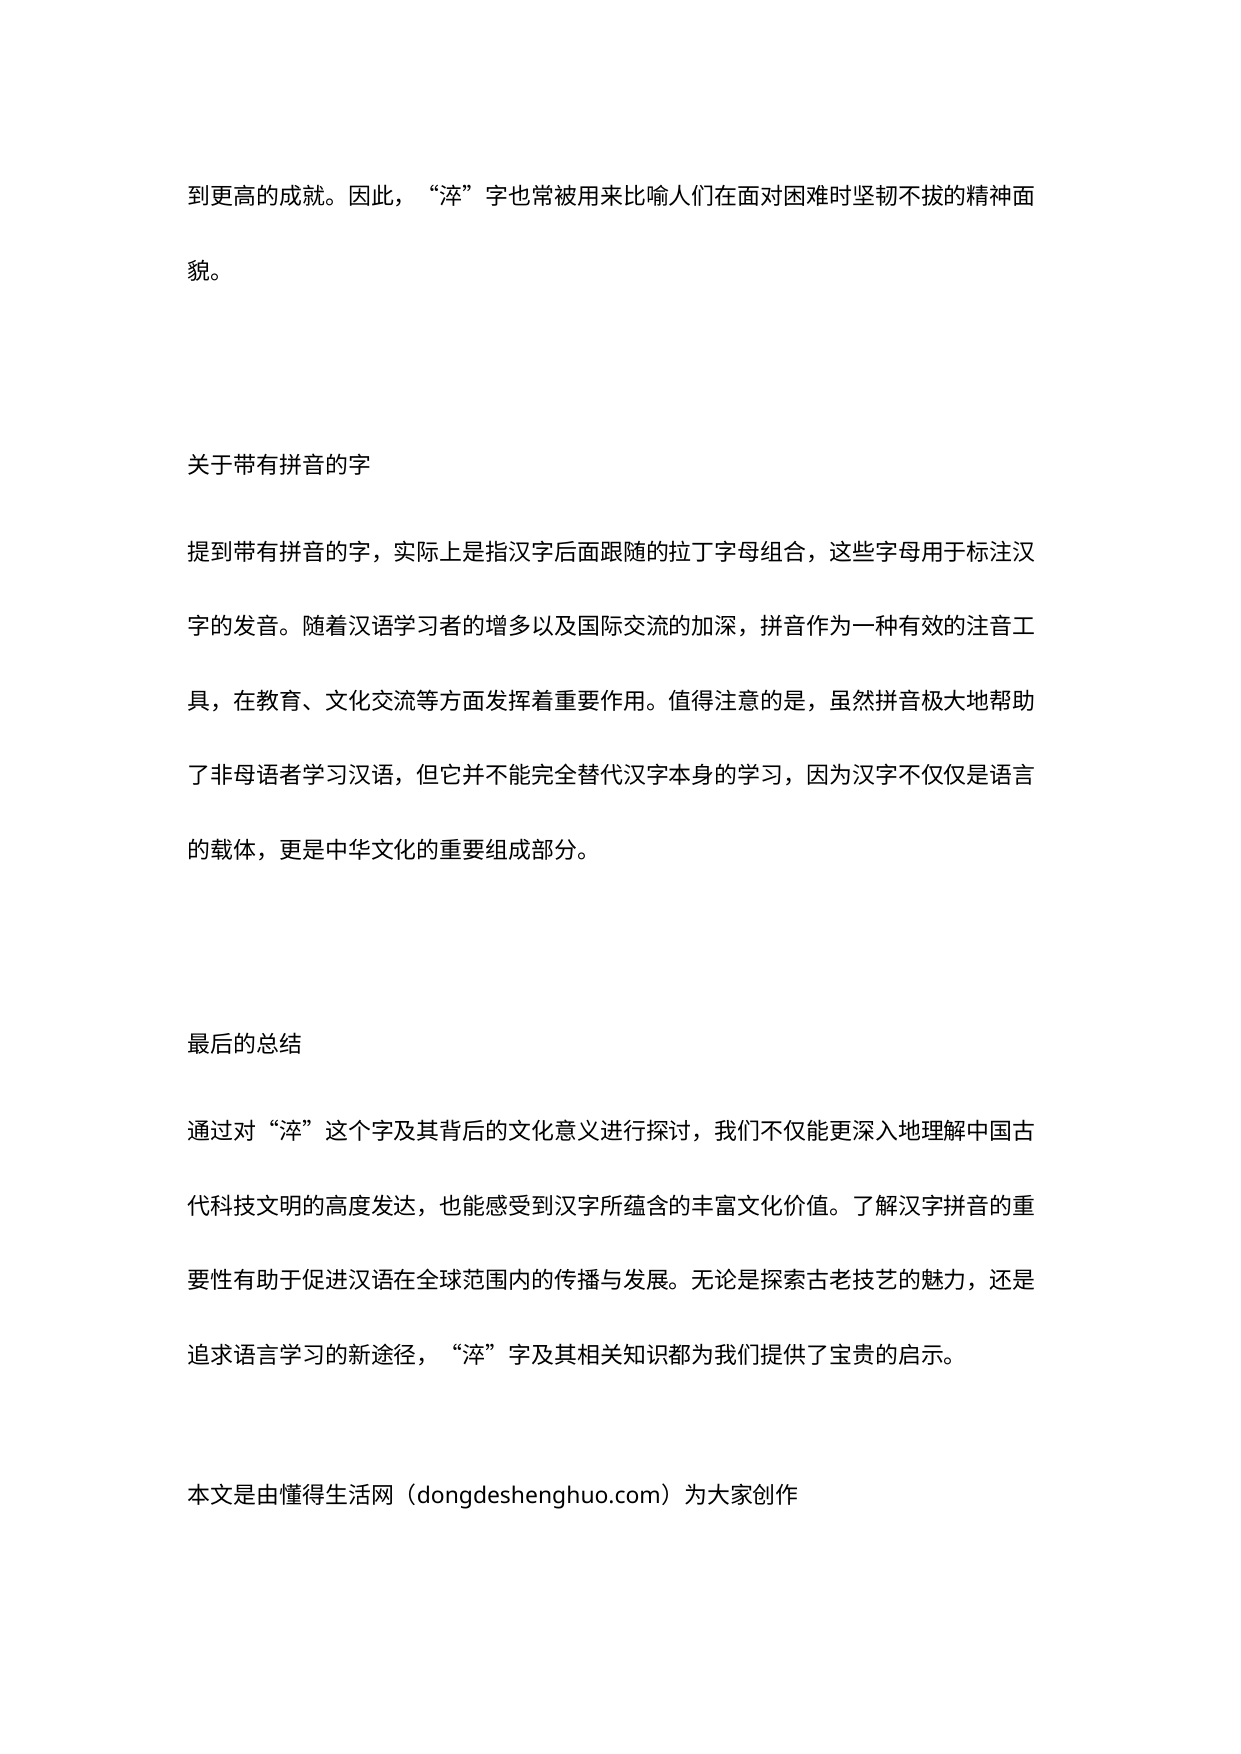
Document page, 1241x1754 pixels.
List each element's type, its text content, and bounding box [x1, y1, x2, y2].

text 提到带有拼音的字，实际上是指汉字后面跟随的拉丁字母组合，这些字母用于标注汉字的发音。随着汉语学习者的增多以及国际交流的加深，拼音作为一种有效的注音工具，在教育、文化交流等方面发挥着重要作用。值得注意的是，虽然拼音极大地帮助了非母语者学习汉语，但它并不能完全替代汉字本身的学习，因为汉字不仅仅是语言的载体，更是中华文化的重要组成部分。 [187, 517, 1053, 881]
text 最后的总结 [187, 1011, 1053, 1076]
text 通过对“淬”这个字及其背后的文化意义进行探讨，我们不仅能更深入地理解中国古代科技文明的高度发达，也能感受到汉字所蕴含的丰富文化价值。了解汉字拼音的重要性有助于促进汉语在全球范围内的传播与发展。无论是探索古老技艺的魅力，还是追求语言学习的新途径，“淬”字及其相关知识都为我们提供了宝贵的启示。 [187, 1097, 1053, 1386]
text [187, 162, 1053, 302]
text 本文是由懂得生活网（dongdeshenghuo.com）为大家创作 [187, 1462, 1053, 1527]
text 关于带有拼音的字 [187, 431, 1053, 496]
